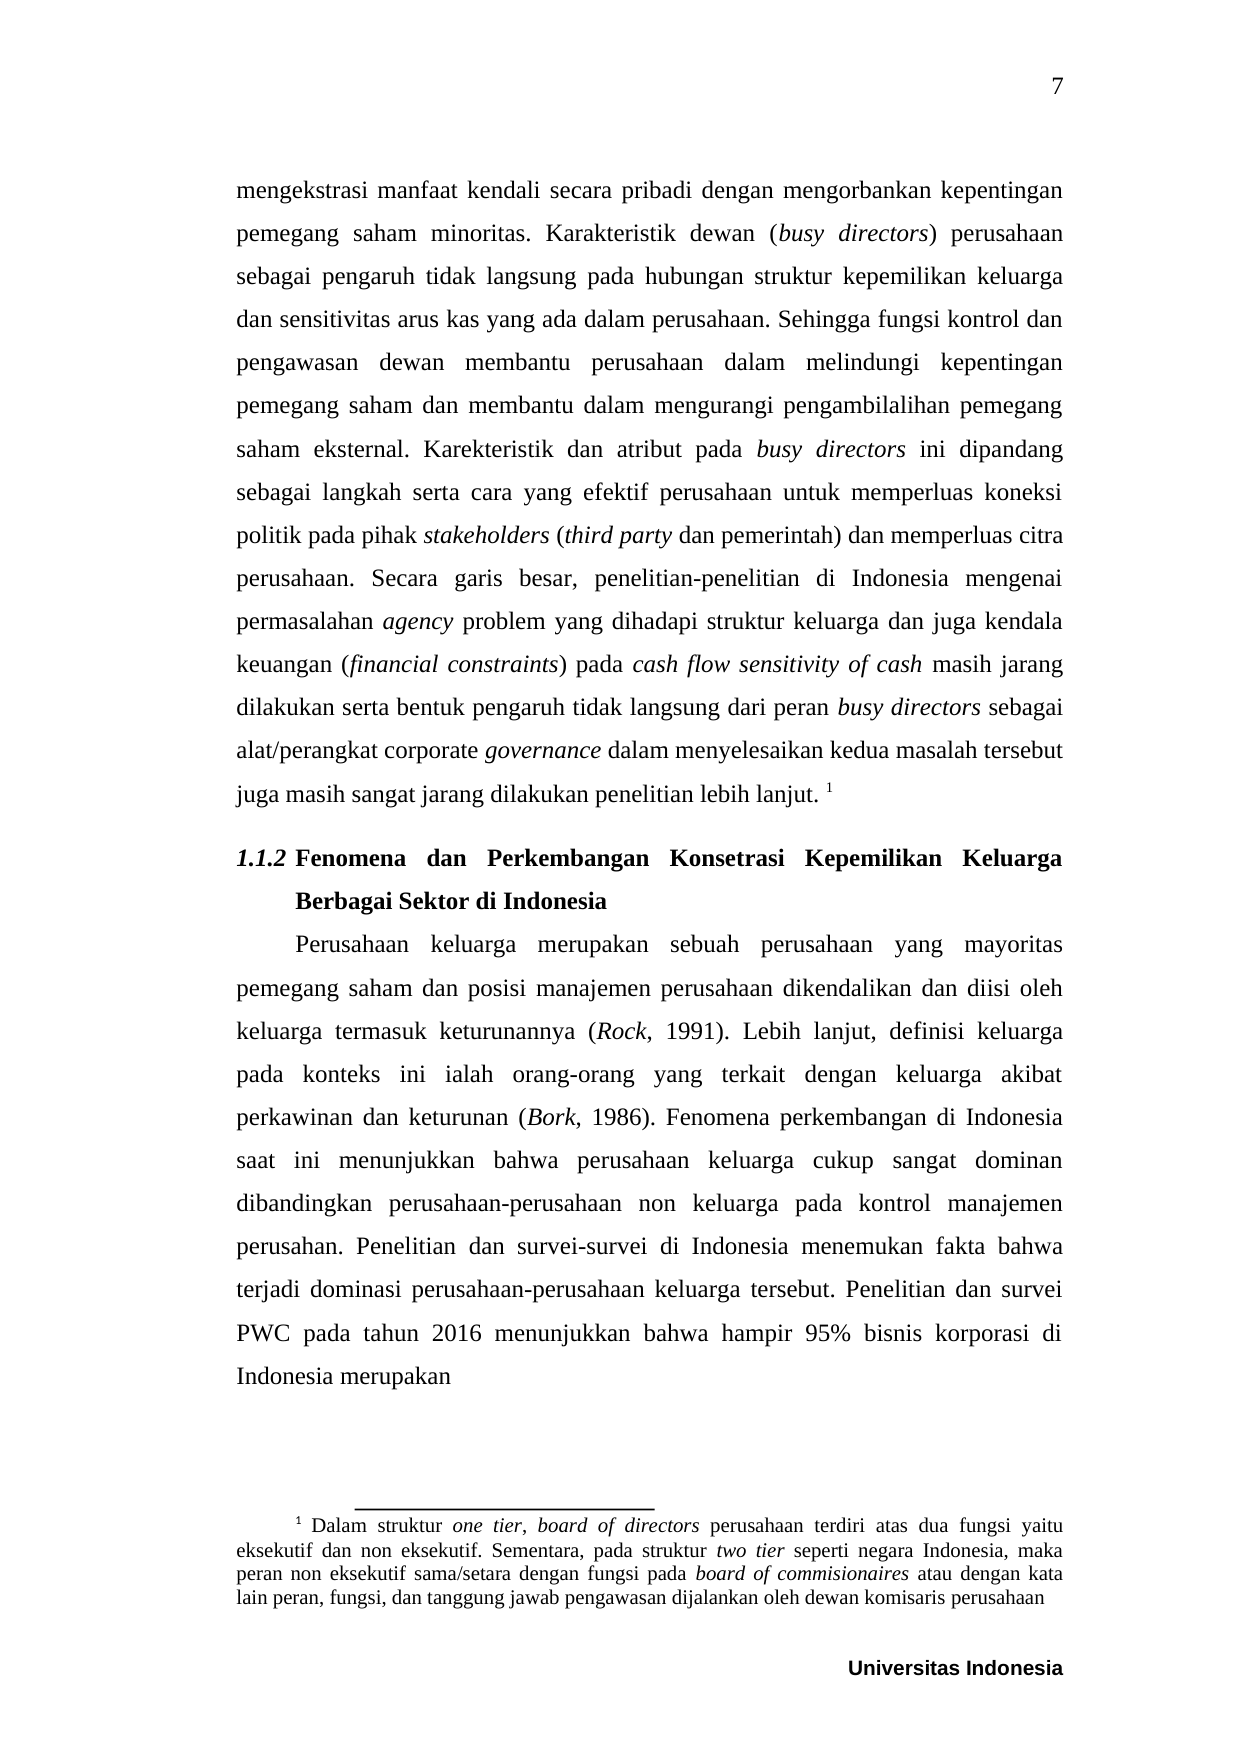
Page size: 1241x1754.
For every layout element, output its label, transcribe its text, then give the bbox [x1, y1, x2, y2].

text 1 Dalam struktur one tier, board of directors perusahaan terdiri atas dua fungsi yaitu eksekutif dan non eksekutif. Sementara, pada struktur two tier seperti negara Indonesia, maka peran non eksekutif sama/setara dengan fungsi pada board of commisionaires atau dengan kata lain peran, fungsi, dan tanggung jawab pengawasan dijalankan oleh dewan komisaris perusahaan [236, 1513, 1063, 1609]
text mengekstrasi manfaat kendali secara pribadi dengan mengorbankan kepentingan pemegang saham minoritas. Karakteristik dewan (busy directors) perusahaan sebagai pengaruh tidak langsung pada hubungan struktur kepemilikan keluarga dan sensitivitas arus kas yang ada dalam perusahaan. Sehingga fungsi kontrol dan pengawasan dewan membantu perusahaan dalam melindungi kepentingan pemegang saham dan membantu dalam mengurangi pengambilalihan pemegang saham eksternal. Karekteristik dan atribut pada busy directors ini dipandang sebagai langkah serta cara yang efektif perusahaan untuk memperluas koneksi politik pada pihak stakeholders (third party dan pemerintah) dan memperluas citra perusahaan. Secara garis besar, penelitian-penelitian di Indonesia mengenai permasalahan agency problem yang dihadapi struktur keluarga dan juga kendala keuangan (financial constraints) pada cash flow sensitivity of cash masih jarang dilakukan serta bentuk pengaruh tidak langsung dari peran busy directors sebagai alat/perangkat corporate governance dalam menyelesaikan kedua masalah tersebut juga masih sangat jarang dilakukan penelitian lebih lanjut. 1 [236, 175, 1063, 807]
text 7 [158, 71, 1063, 100]
text Perusahaan keluarga merupakan sebuah perusahaan yang mayoritas pemegang saham dan posisi manajemen perusahaan dikendalikan dan diisi oleh keluarga termasuk keturunannya (Rock, 1991). Lebih lanjut, definisi keluarga pada konteks ini ialah orang-orang yang terkait dengan keluarga akibat perkawinan dan keturunan (Bork, 1986). Fenomena perkembangan di Indonesia saat ini menunjukkan bahwa perusahaan keluarga cukup sangat dominan dibandingkan perusahaan-perusahaan non keluarga pada kontrol manajemen perusahan. Penelitian dan survei-survei di Indonesia menemukan fakta bahwa terjadi dominasi perusahaan-perusahaan keluarga tersebut. Penelitian dan survei PWC pada tahun 2016 menunjukkan bahwa hampir 95% bisnis korporasi di Indonesia merupakan [236, 929, 1063, 1389]
subtitle Fenomena dan Perkembangan Konsetrasi Kepemilikan Keluarga Berbagai Sektor di Indonesia [236, 843, 1063, 915]
